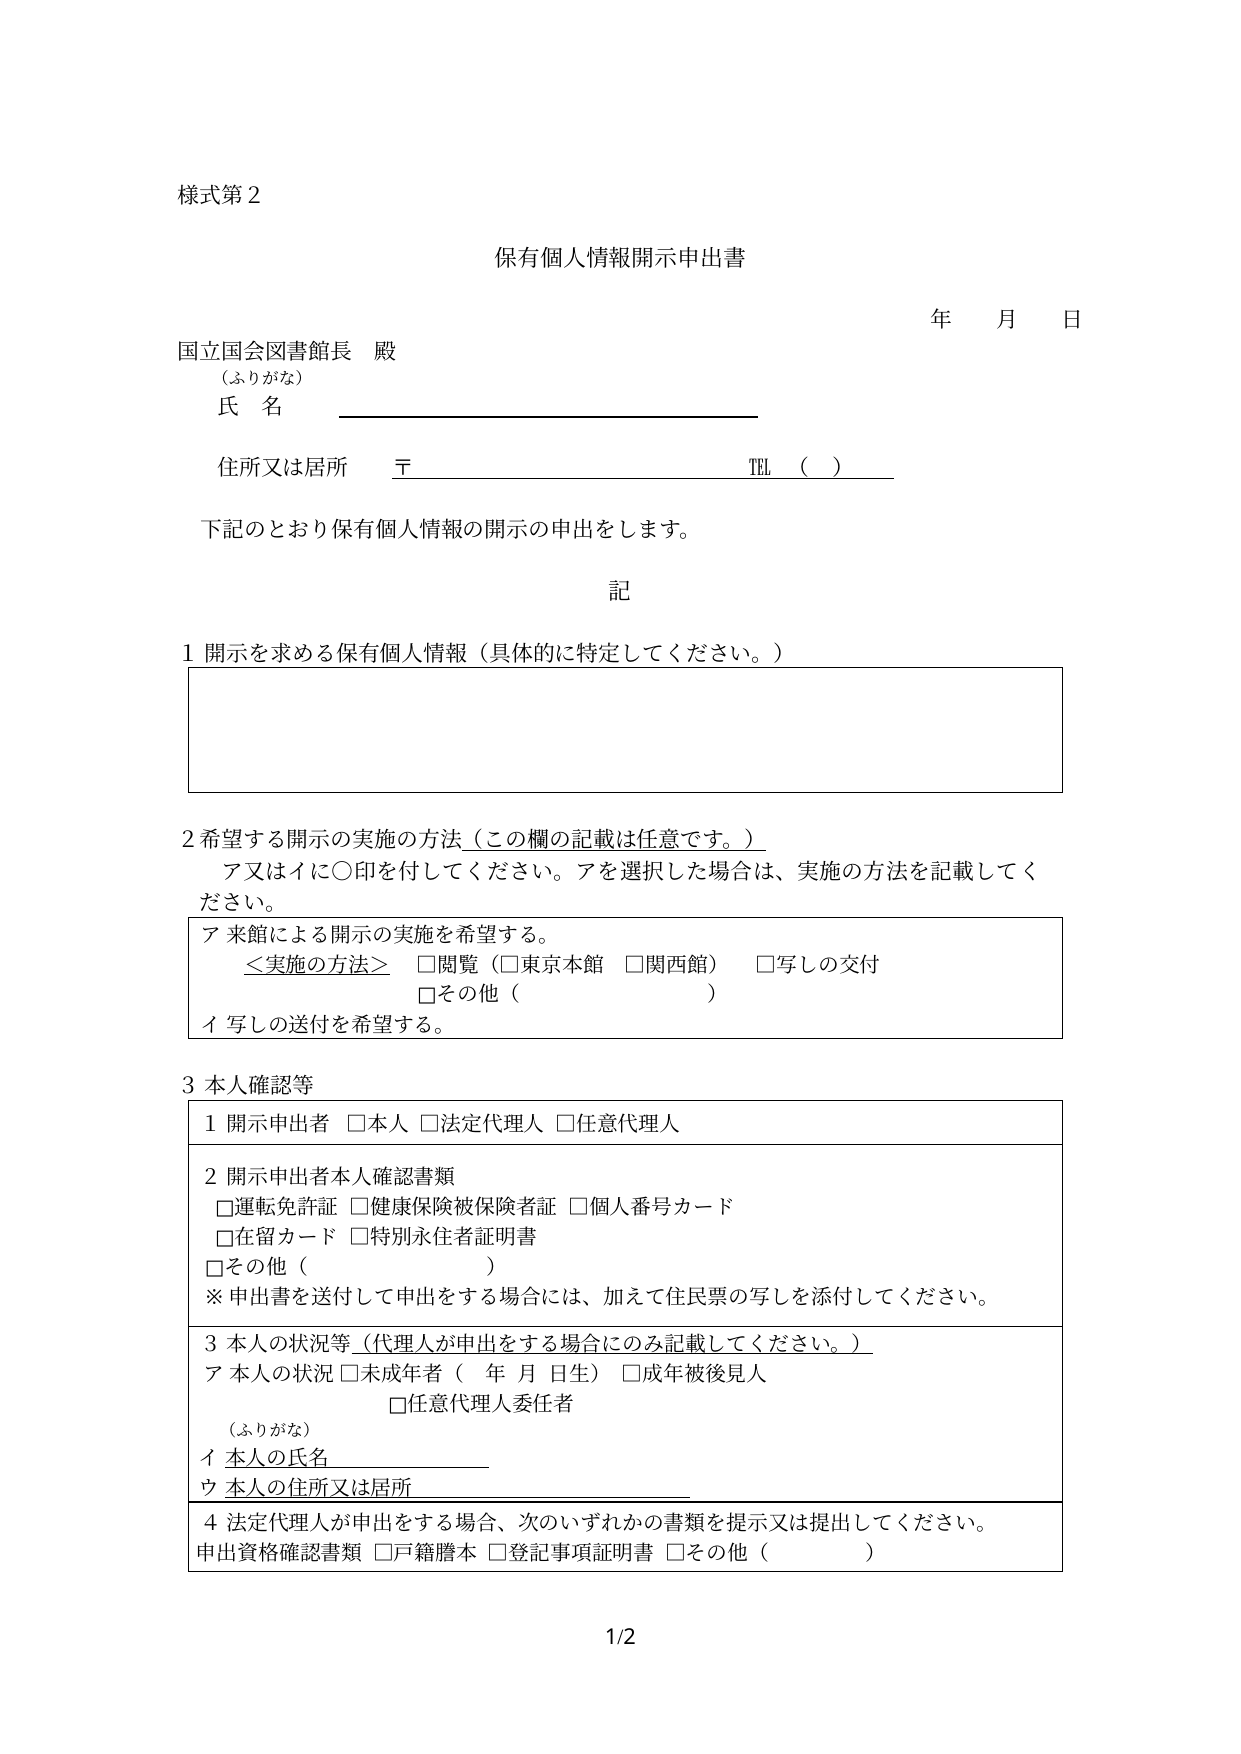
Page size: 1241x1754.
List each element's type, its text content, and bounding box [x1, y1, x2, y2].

table_header ア 来館による開示の実施を希望する。 ＜実施の方法＞ □閲覧（□東京本館 □関西館） □写しの交付 □その他（ ） イ 写しの送付を希望する。 [189, 918, 1062, 1038]
text （ふりがな） [177, 365, 1063, 389]
text 氏 名 [177, 389, 1063, 421]
text 国立国会図書館長 殿 [177, 334, 1063, 365]
text 下記のとおり保有個人情報の開示の申出をします。 [177, 512, 1045, 543]
text ２希望する開示の実施の方法（この欄の記載は任意です。） [177, 823, 1063, 854]
text 様式第２ [177, 178, 1063, 210]
table_cell ２ 開示申出者本人確認書類 □運転免許証 □健康保険被保険者証 □個人番号カード □在留カード □特別永住者証明書 □その他（ ） ※ 申出書を送付して申出をする場合には、加えて住民票の写しを添付してください。 [189, 1145, 1062, 1326]
table_header [189, 668, 1062, 792]
table_cell ４ 法定代理人が申出をする場合、次のいずれかの書類を提示又は提出してください。 申出資格確認書類 □戸籍謄本 □登記事項証明書 □その他（ ） [189, 1503, 1062, 1571]
subtitle 記 [177, 573, 1063, 606]
text １ 開示を求める保有個人情報（具体的に特定してください。） [177, 636, 1063, 667]
text 住所又は居所 〒 ℡ （ ） [177, 451, 1144, 482]
text 年 月 日 [177, 302, 1083, 334]
text ３ 本人確認等 [177, 1069, 1063, 1100]
text ア又はイに○印を付してください。アを選択した場合は、実施の方法を記載してください。 [199, 854, 1045, 917]
table_cell ３ 本人の状況等（代理人が申出をする場合にのみ記載してください。） ア 本人の状況 □未成年者（ 年 月 日生） □成年被後見人 □任意代理人委任者 （ふりがな） イ 本人の氏名 ウ 本人の住所又は居所 [189, 1327, 1062, 1501]
text 保有個人情報開示申出書 [177, 240, 1063, 273]
table_header １ 開示申出者 □本人 □法定代理人 □任意代理人 [189, 1101, 1062, 1144]
